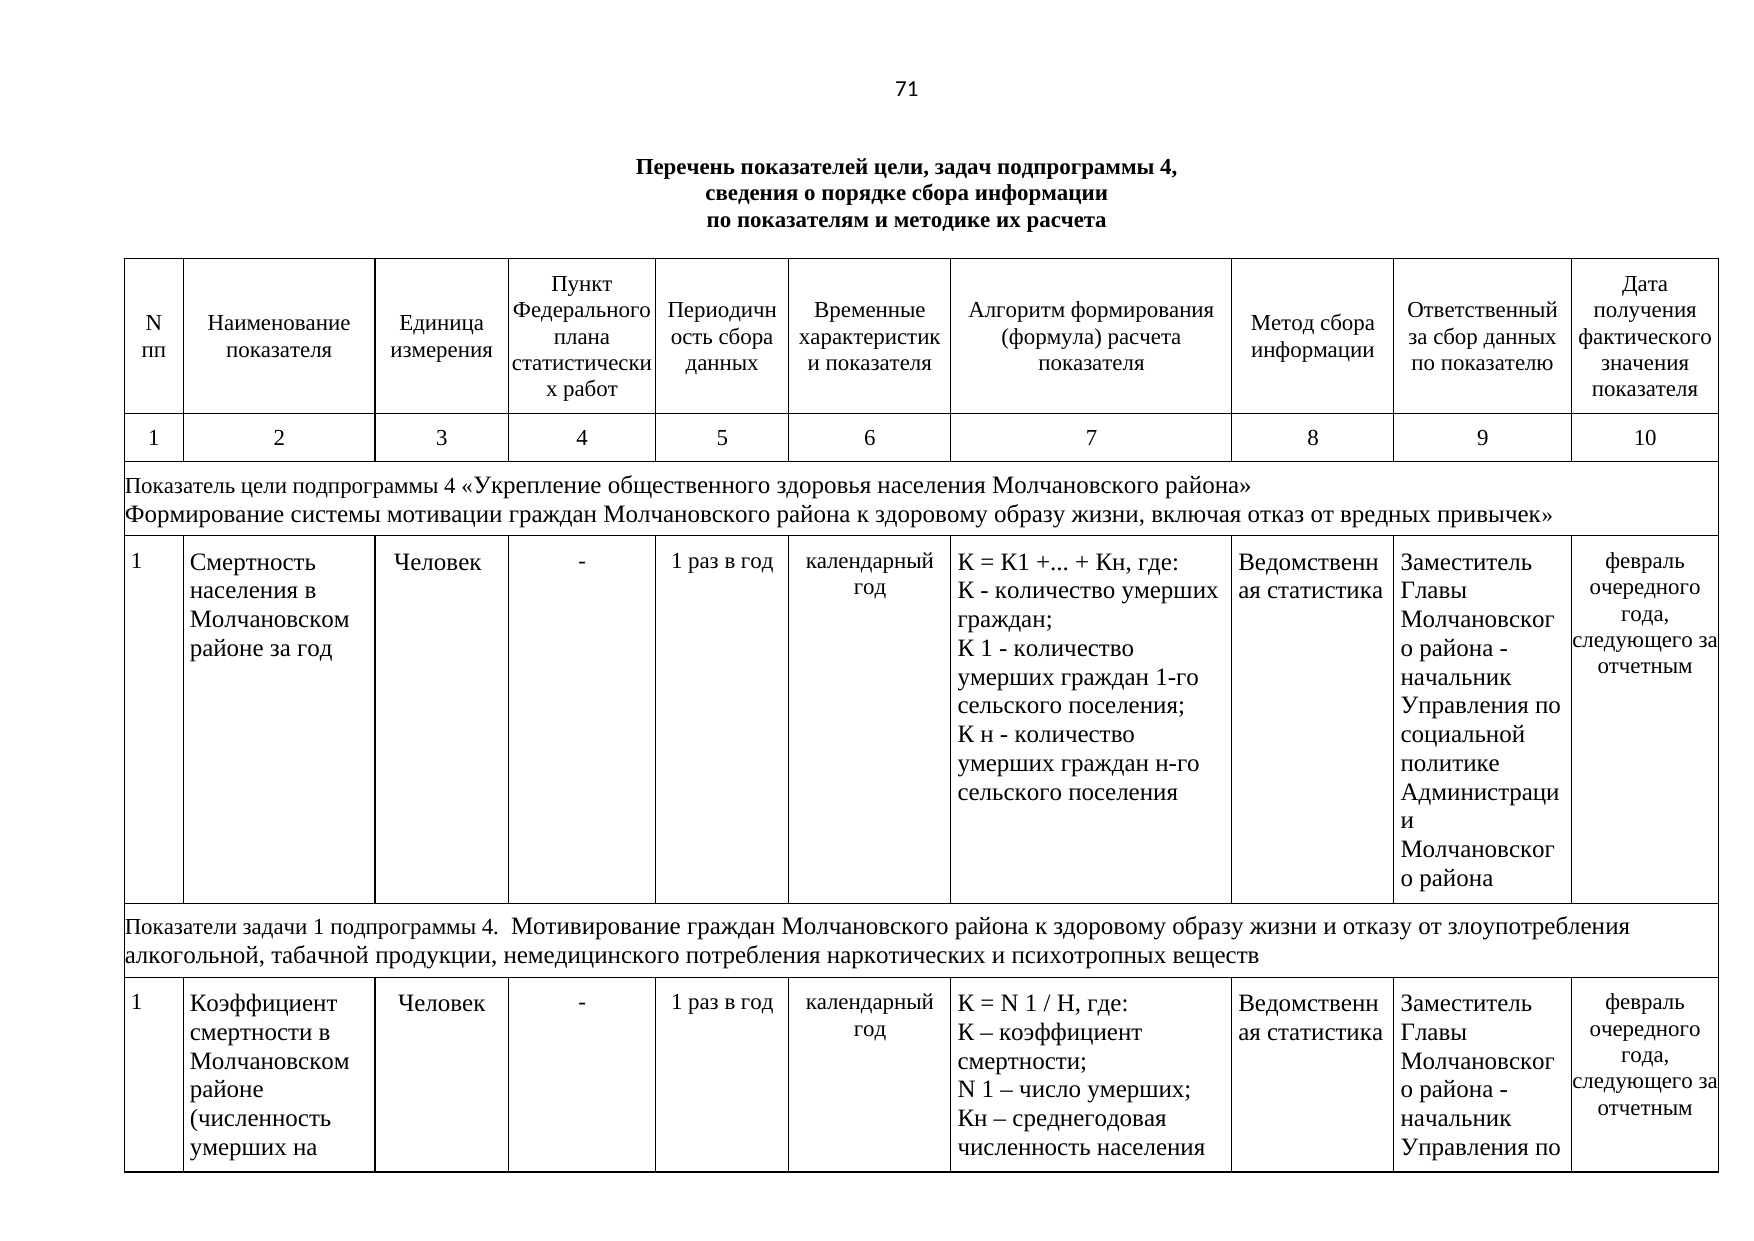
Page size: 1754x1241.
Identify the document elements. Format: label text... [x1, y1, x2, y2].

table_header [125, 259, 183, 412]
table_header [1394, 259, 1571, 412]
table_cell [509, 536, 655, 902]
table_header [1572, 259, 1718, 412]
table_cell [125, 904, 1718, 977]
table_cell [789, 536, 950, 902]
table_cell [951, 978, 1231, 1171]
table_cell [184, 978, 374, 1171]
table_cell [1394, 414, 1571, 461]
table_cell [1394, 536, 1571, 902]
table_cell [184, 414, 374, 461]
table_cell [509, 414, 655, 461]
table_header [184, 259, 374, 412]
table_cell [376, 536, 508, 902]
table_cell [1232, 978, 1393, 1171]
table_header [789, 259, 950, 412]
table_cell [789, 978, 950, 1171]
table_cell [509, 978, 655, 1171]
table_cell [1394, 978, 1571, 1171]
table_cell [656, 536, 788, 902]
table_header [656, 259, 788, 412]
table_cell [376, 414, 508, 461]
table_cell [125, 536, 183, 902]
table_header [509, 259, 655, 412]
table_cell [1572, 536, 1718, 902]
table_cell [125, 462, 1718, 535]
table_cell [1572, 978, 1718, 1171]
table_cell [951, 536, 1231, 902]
title сведения о порядке сбора информации [118, 179, 1695, 206]
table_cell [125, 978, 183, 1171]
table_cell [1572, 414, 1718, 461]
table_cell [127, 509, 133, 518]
title Перечень показателей цели, задач подпрограммы 4, [118, 153, 1695, 179]
title по показателям и методике их расчета [118, 206, 1695, 232]
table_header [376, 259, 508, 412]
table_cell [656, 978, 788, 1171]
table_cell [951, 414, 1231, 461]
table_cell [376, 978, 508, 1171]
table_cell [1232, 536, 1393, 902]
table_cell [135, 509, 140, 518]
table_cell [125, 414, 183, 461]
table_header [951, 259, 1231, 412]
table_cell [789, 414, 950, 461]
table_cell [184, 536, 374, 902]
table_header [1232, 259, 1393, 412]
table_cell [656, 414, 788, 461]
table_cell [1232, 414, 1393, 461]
